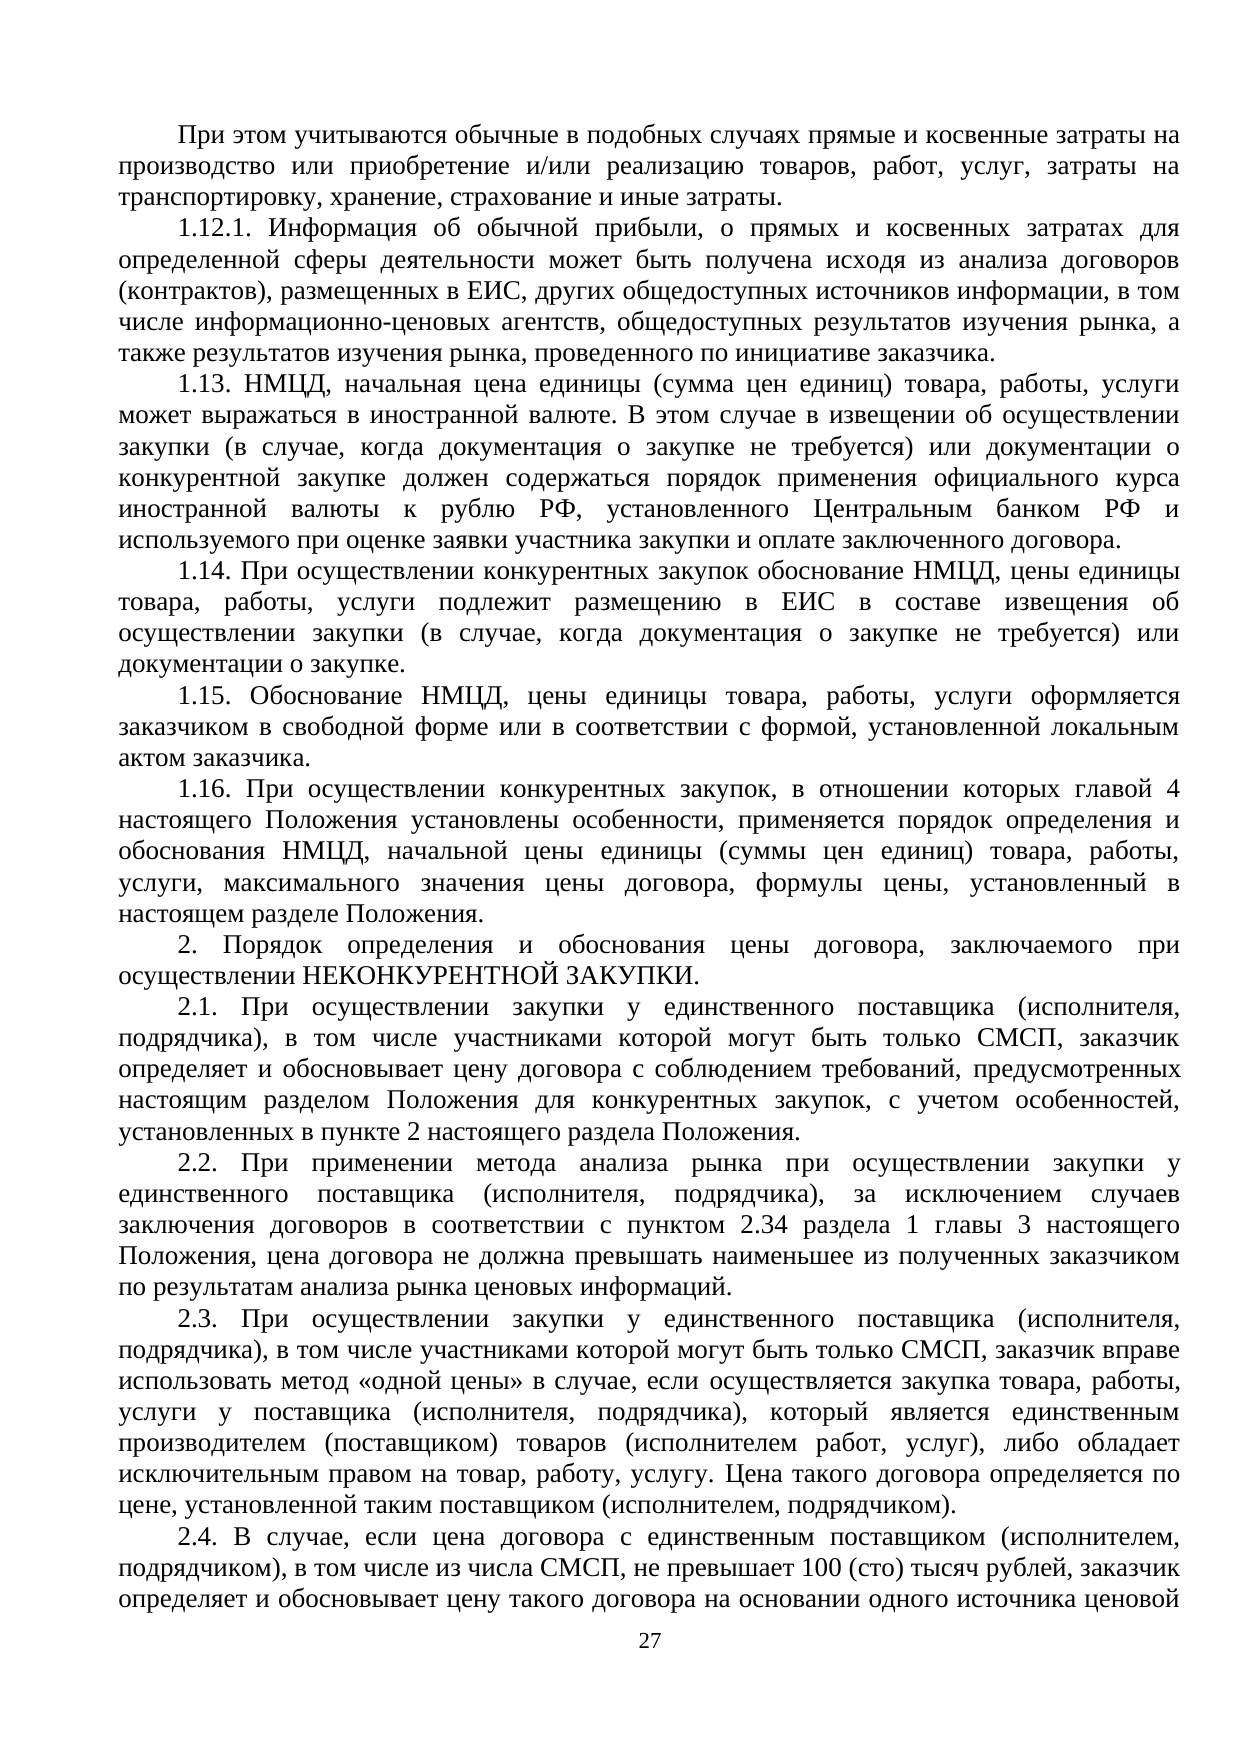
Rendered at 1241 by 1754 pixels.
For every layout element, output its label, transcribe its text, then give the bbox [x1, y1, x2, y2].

text 1.13. НМЦД, начальная цена единицы (сумма цен единиц) товара, работы, услуги может выражаться в иностранной валюте. В этом случае в извещении об осуществлении закупки (в случае, когда документация о закупке не требуется) или документации о конкурентной закупке должен содержаться порядок применения официального курса иностранной валюты к рублю РФ, установленного Центральным банком РФ и используемого при оценке заявки участника закупки и оплате заключенного договора. [118, 367, 1181, 554]
text 2.2. При применении метода анализа рынка при осуществлении закупки у единственного поставщика (исполнителя, подрядчика), за исключением случаев заключения договоров в соответствии с пунктом 2.34 раздела 1 главы 3 настоящего Положения, цена договора не должна превышать наименьшее из полученных заказчиком по результатам анализа рынка ценовых информаций. [118, 1146, 1181, 1302]
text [118, 1520, 1181, 1613]
text 1.12.1. Информация об обычной прибыли, о прямых и косвенных затратах для определенной сферы деятельности может быть получена исходя из анализа договоров (контрактов), размещенных в ЕИС, других общедоступных источников информации, в том числе информационно-ценовых агентств, общедоступных результатов изучения рынка, а также результатов изучения рынка, проведенного по инициативе заказчика. [118, 212, 1181, 367]
text 2.3. При осуществлении закупки у единственного поставщика (исполнителя, подрядчика), в том числе участниками которой могут быть только СМСП, заказчик вправе использовать метод «одной цены» в случае, если осуществляется закупка товара, работы, услуги у поставщика (исполнителя, подрядчика), который является единственным производителем (поставщиком) товаров (исполнителем работ, услуг), либо обладает исключительным правом на товар, работу, услугу. Цена такого договора определяется по цене, установленной таким поставщиком (исполнителем, подрядчиком). [118, 1302, 1181, 1520]
text 2.1. При осуществлении закупки у единственного поставщика (исполнителя, подрядчика), в том числе участниками которой могут быть только СМСП, заказчик определяет и обосновывает цену договора с соблюдением требований, предусмотренных настоящим разделом Положения для конкурентных закупок, с учетом особенностей, установленных в пункте 2 настоящего раздела Положения. [118, 990, 1181, 1146]
text 1.14. При осуществлении конкурентных закупок обоснование НМЦД, цены единицы товара, работы, услуги подлежит размещению в ЕИС в составе извещения об осуществлении закупки (в случае, когда документация о закупке не требуется) или документации о закупке. [118, 554, 1181, 679]
text При этом учитываются обычные в подобных случаях прямые и косвенные затраты на производство или приобретение и/или реализацию товаров, работ, услуг, затраты на транспортировку, хранение, страхование и иные затраты. [118, 118, 1181, 212]
text 2. Порядок определения и обоснования цены договора, заключаемого при осуществлении НЕКОНКУРЕНТНОЙ ЗАКУПКИ. [118, 928, 1181, 990]
text 1.15. Обоснование НМЦД, цены единицы товара, работы, услуги оформляется заказчиком в свободной форме или в соответствии с формой, установленной локальным актом заказчика. [118, 679, 1181, 772]
text 1.16. При осуществлении конкурентных закупок, в отношении которых главой 4 настоящего Положения установлены особенности, применяется порядок определения и обоснования НМЦД, начальной цены единицы (суммы цен единиц) товара, работы, услуги, максимального значения цены договора, формулы цены, установленный в настоящем разделе Положения. [118, 772, 1181, 928]
